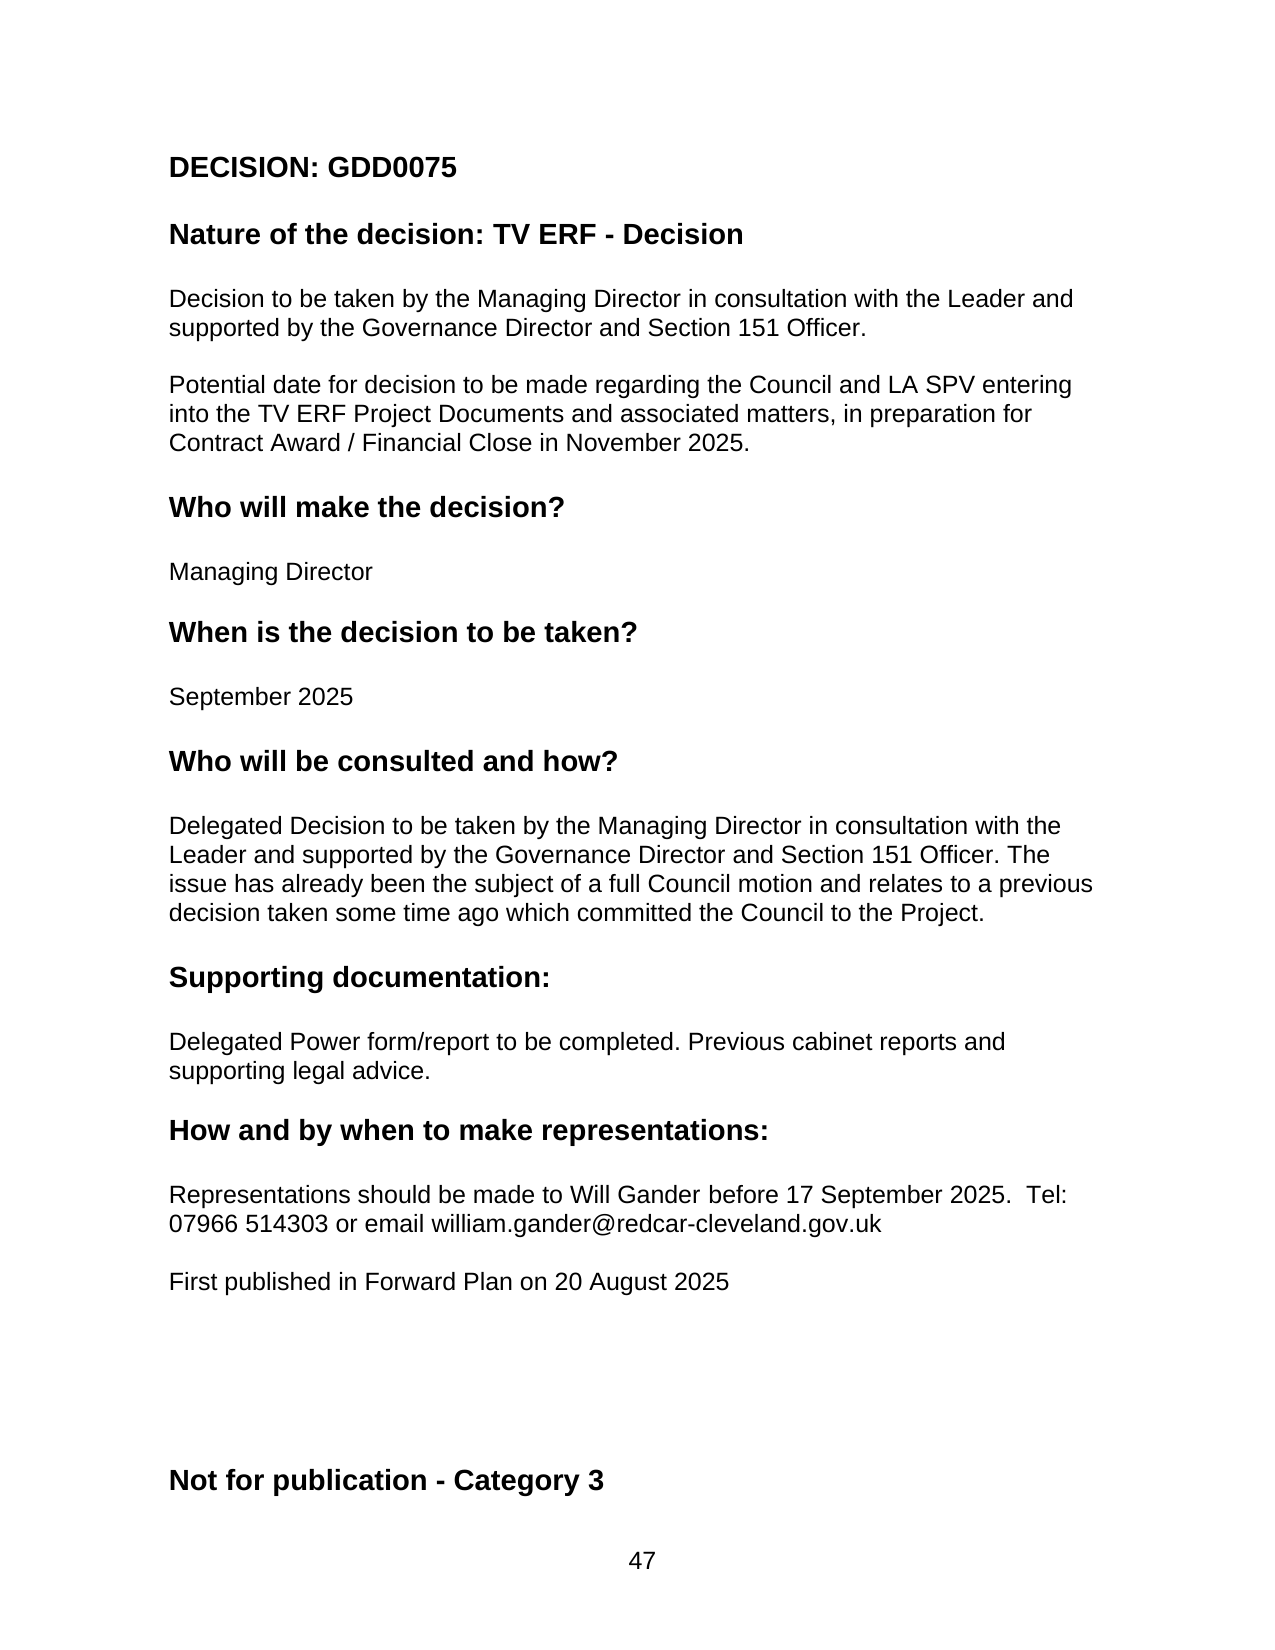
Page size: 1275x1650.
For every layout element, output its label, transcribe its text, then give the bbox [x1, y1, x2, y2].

text Not for publication - Category 3 [169, 1463, 1116, 1496]
text Decision to be taken by the Managing Director in consultation with the Leader and supported by the Governance Director and Section 151 Officer. [169, 284, 1116, 342]
text Delegated Decision to be taken by the Managing Director in consultation with the Leader and supported by the Governance Director and Section 151 Officer. The issue has already been the subject of a full Council motion and relates to a previous decision taken some time ago which committed the Council to the Project. [169, 811, 1116, 926]
text Who will make the decision? [169, 490, 1116, 524]
text First published in Forward Plan on 20 August 2025 [169, 1266, 1116, 1295]
text When is the decision to be taken? [169, 615, 1116, 648]
text DECISION: GDD0075 [169, 150, 1116, 183]
text Nature of the decision: TV ERF - Decision [169, 217, 1116, 251]
text Potential date for decision to be made regarding the Council and LA SPV entering into the TV ERF Project Documents and associated matters, in preparation for Contract Award / Financial Close in November 2025. [169, 370, 1116, 457]
text Managing Director [169, 557, 1116, 586]
text Delegated Power form/report to be completed. Previous cabinet reports and supporting legal advice. [169, 1027, 1116, 1084]
text Representations should be made to Will Gander before 17 September 2025. Tel: 07966 514303 or email william.gander@redcar-cleveland.gov.uk [169, 1180, 1116, 1238]
text September 2025 [169, 682, 1116, 711]
text Supporting documentation: [169, 960, 1116, 993]
text How and by when to make representations: [169, 1113, 1116, 1147]
text Who will be consulted and how? [169, 744, 1116, 778]
